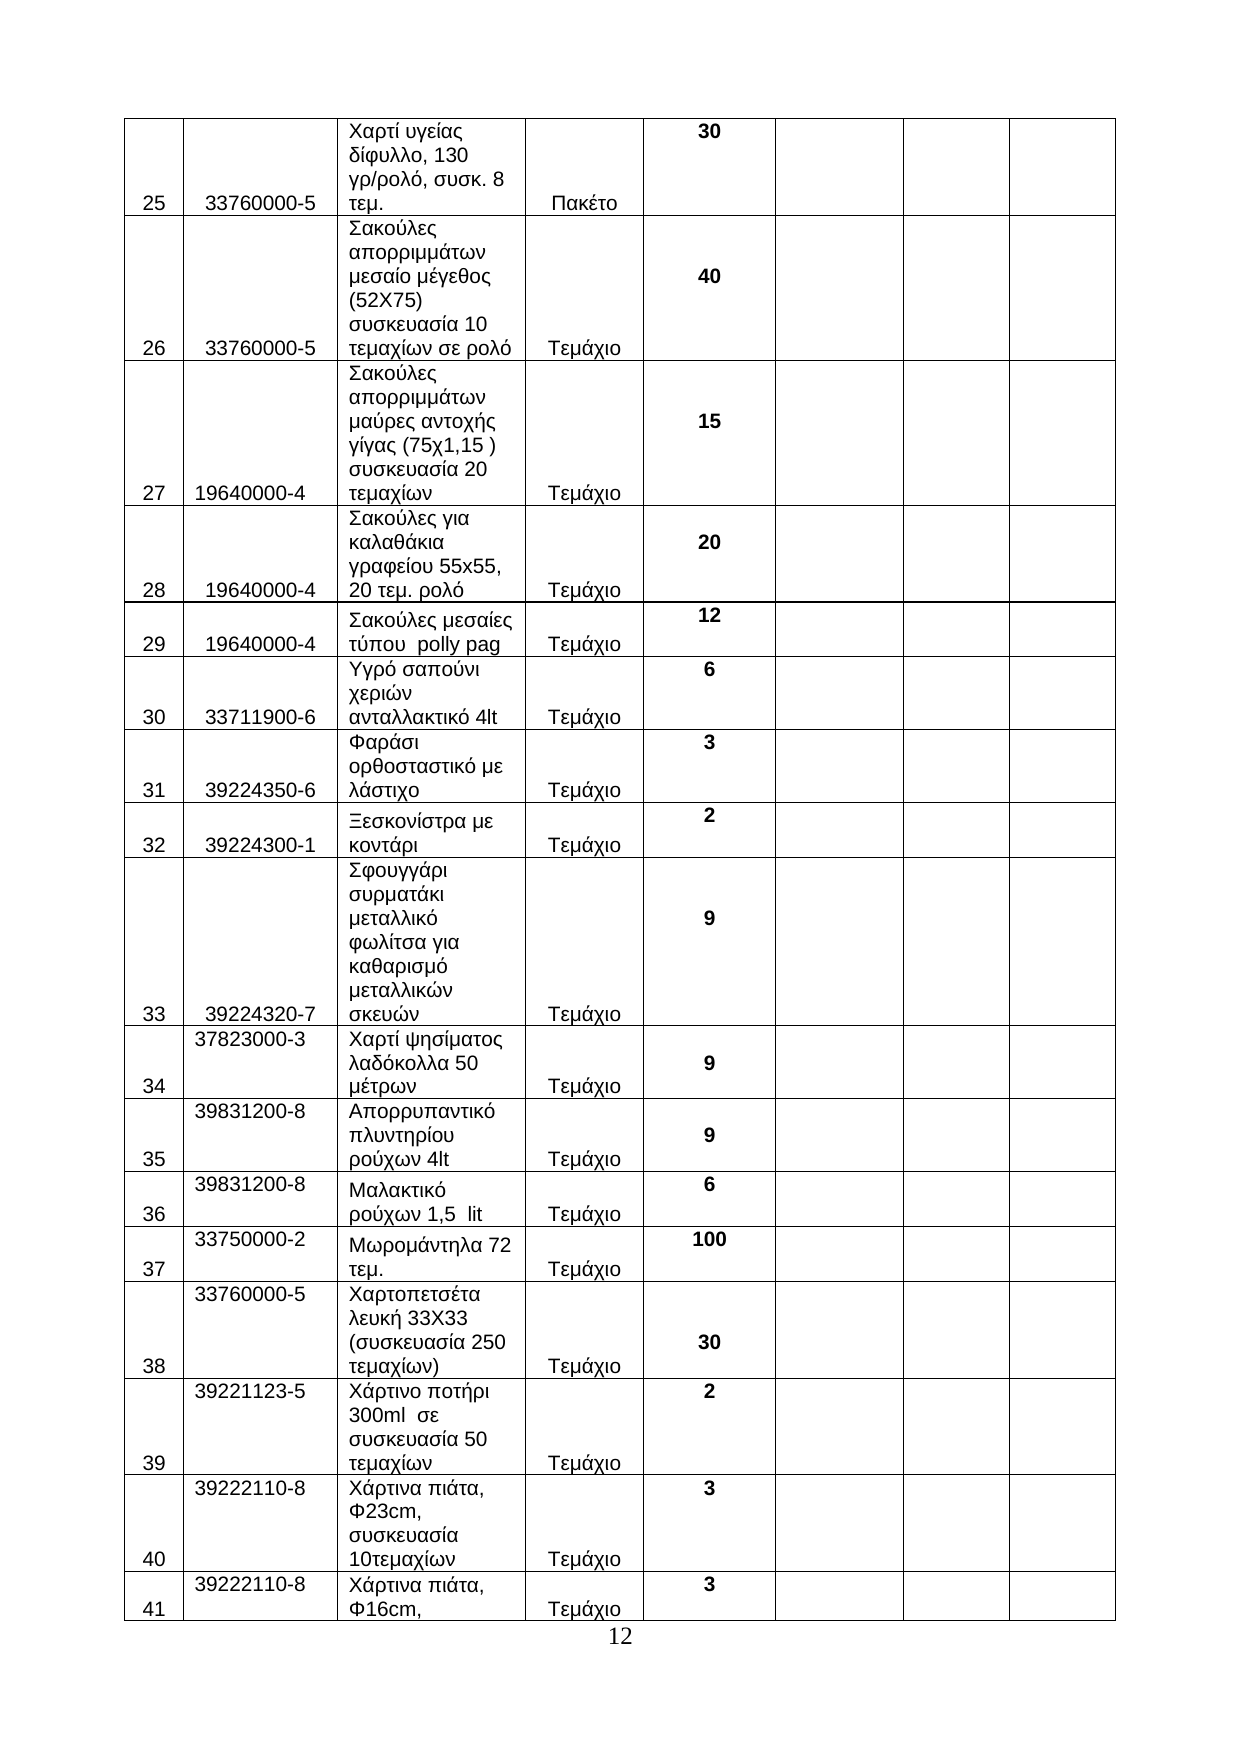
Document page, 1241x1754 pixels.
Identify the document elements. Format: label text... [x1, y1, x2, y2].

table_cell Πακέτο [526, 119, 643, 215]
table_cell 37 [125, 1227, 183, 1281]
table_cell 39224320-7 [184, 858, 337, 1025]
table_cell 39222110-8 [184, 1572, 337, 1620]
table_cell 33760000-5 [184, 216, 337, 360]
table_cell [776, 603, 903, 656]
table_cell 35 [125, 1099, 183, 1171]
table_cell 30 [644, 1282, 775, 1377]
table_cell 31 [125, 730, 183, 802]
table_cell [776, 1475, 903, 1571]
table_cell 39224350-6 [184, 730, 337, 802]
table_cell [1010, 1282, 1115, 1377]
table_cell Τεμάχιο [526, 1475, 643, 1571]
table_cell Χάρτινο ποτήρι 300ml σε συσκευασία 50 τεμαχίων [338, 1379, 525, 1474]
table_cell 33760000-5 [184, 119, 337, 215]
table_cell Απορρυπαντικό πλυντηρίου ρούχων 4lt [338, 1099, 525, 1171]
table_cell 32 [125, 803, 183, 857]
table_cell [904, 1227, 1009, 1281]
table_cell [1010, 803, 1115, 857]
table_cell 25 [125, 119, 183, 215]
table_cell [1010, 216, 1115, 360]
table_cell [904, 803, 1009, 857]
table_cell 12 [644, 603, 775, 656]
table_cell Σακούλες απορριμμάτων μεσαίο μέγεθος (52X75) συσκευασία 10 τεμαχίων σε ρολό [338, 216, 525, 360]
table_cell 38 [125, 1282, 183, 1377]
table_cell [776, 1572, 903, 1620]
table_cell 40 [125, 1475, 183, 1571]
table_cell 9 [644, 1099, 775, 1171]
table_cell [776, 1282, 903, 1377]
table_cell [776, 657, 903, 729]
table_cell Φαράσι ορθοσταστικό με λάστιχο [338, 730, 525, 802]
table_cell 100 [644, 1227, 775, 1281]
table_cell [904, 1099, 1009, 1171]
table_cell 37823000-3 [184, 1026, 337, 1098]
table_cell Τεμάχιο [526, 216, 643, 360]
table_cell 41 [125, 1572, 183, 1620]
table_cell Τεμάχιο [526, 803, 643, 857]
table_cell 33750000-2 [184, 1227, 337, 1281]
table_cell 6 [644, 1172, 775, 1226]
table_cell [1010, 1572, 1115, 1620]
table_cell [776, 1026, 903, 1098]
table_cell Τεμάχιο [526, 1172, 643, 1226]
table_cell Σφουγγάρι συρματάκι μεταλλικό φωλίτσα για καθαρισμό μεταλλικών σκευών [338, 858, 525, 1025]
table_cell [904, 119, 1009, 215]
table_cell [776, 1172, 903, 1226]
table_cell Σακούλες απορριμμάτων μαύρες αντοχής γίγας (75χ1,15 ) συσκευασία 20 τεμαχίων [338, 361, 525, 504]
table_cell 39 [125, 1379, 183, 1474]
table_cell 39221123-5 [184, 1379, 337, 1474]
table_cell Χαρτί υγείας δίφυλλο, 130 γρ/ρολό, συσκ. 8 τεμ. [338, 119, 525, 215]
table_cell [904, 361, 1009, 504]
table_cell 27 [125, 361, 183, 504]
table_cell Τεμάχιο [526, 1572, 643, 1620]
table_cell Σακούλες για καλαθάκια γραφείου 55x55, 20 τεμ. ρολό [338, 506, 525, 601]
table_cell [1010, 506, 1115, 601]
table_cell [904, 1475, 1009, 1571]
table_cell 39831200-8 [184, 1172, 337, 1226]
table_cell Υγρό σαπούνι χεριών ανταλλακτικό 4lt [338, 657, 525, 729]
table_cell 20 [644, 506, 775, 601]
table_cell [776, 1099, 903, 1171]
table_cell [1010, 1026, 1115, 1098]
table_cell Τεμάχιο [526, 730, 643, 802]
table_cell Τεμάχιο [526, 657, 643, 729]
table_cell [904, 730, 1009, 802]
table_cell [1010, 1227, 1115, 1281]
table_cell [1010, 1379, 1115, 1474]
table_cell [776, 119, 903, 215]
table_cell [1010, 657, 1115, 729]
table_cell 19640000-4 [184, 603, 337, 656]
table_cell 15 [644, 361, 775, 504]
table_cell Τεμάχιο [526, 1379, 643, 1474]
table_cell 26 [125, 216, 183, 360]
table_cell Χαρτοπετσέτα λευκή 33Χ33 (συσκευασία 250 τεμαχίων) [338, 1282, 525, 1377]
table_cell [1010, 730, 1115, 802]
table_cell Τεμάχιο [526, 1282, 643, 1377]
table_cell [776, 506, 903, 601]
table_cell [904, 1026, 1009, 1098]
table_cell 33711900-6 [184, 657, 337, 729]
table_cell Τεμάχιο [526, 858, 643, 1025]
table_cell Τεμάχιο [526, 506, 643, 601]
table_cell 28 [125, 506, 183, 601]
table_cell Τεμάχιο [526, 1099, 643, 1171]
table_cell Τεμάχιο [526, 1227, 643, 1281]
table_cell [1010, 858, 1115, 1025]
table_cell 3 [644, 1475, 775, 1571]
table_cell Σακούλες μεσαίες τύπου pοlly pag [338, 603, 525, 656]
table_cell 29 [125, 603, 183, 656]
table_cell [1010, 1475, 1115, 1571]
table_cell 9 [644, 1026, 775, 1098]
table_cell [904, 603, 1009, 656]
table_cell [776, 858, 903, 1025]
table_cell [776, 803, 903, 857]
table_cell Τεμάχιο [526, 361, 643, 504]
table_cell Ξεσκονίστρα με κοντάρι [338, 803, 525, 857]
table_cell 2 [644, 803, 775, 857]
table_cell 19640000-4 [184, 506, 337, 601]
table_cell 39224300-1 [184, 803, 337, 857]
table_cell [904, 216, 1009, 360]
table_cell [776, 216, 903, 360]
table_cell 33760000-5 [184, 1282, 337, 1377]
table_cell 34 [125, 1026, 183, 1098]
table_cell Τεμάχιο [526, 1026, 643, 1098]
table_cell [904, 506, 1009, 601]
table_cell 3 [644, 1572, 775, 1620]
table_cell Μαλακτικό ρούχων 1,5 lit [338, 1172, 525, 1226]
table_cell [776, 1227, 903, 1281]
table_cell 30 [644, 119, 775, 215]
table_cell [1010, 1099, 1115, 1171]
table_cell 39222110-8 [184, 1475, 337, 1571]
table_cell [1010, 603, 1115, 656]
table_cell [776, 361, 903, 504]
table_cell 39831200-8 [184, 1099, 337, 1171]
table_cell [776, 1379, 903, 1474]
table_cell [904, 1379, 1009, 1474]
table_cell [776, 730, 903, 802]
table_cell 9 [644, 858, 775, 1025]
table_cell Χαρτί ψησίματος λαδόκολλα 50 μέτρων [338, 1026, 525, 1098]
table_cell 3 [644, 730, 775, 802]
table_cell Τεμάχιο [526, 603, 643, 656]
table_cell 6 [644, 657, 775, 729]
table_cell [904, 1572, 1009, 1620]
table_cell [904, 1172, 1009, 1226]
table_cell [1010, 1172, 1115, 1226]
table_cell [1010, 361, 1115, 504]
table_cell [1010, 119, 1115, 215]
table_cell 19640000-4 [184, 361, 337, 504]
table_cell 33 [125, 858, 183, 1025]
table_cell Χάρτινα πιάτα, Φ23cm, συσκευασία 10τεμαχίων [338, 1475, 525, 1571]
table_cell [904, 1282, 1009, 1377]
table_cell Μωρομάντηλα 72 τεμ. [338, 1227, 525, 1281]
table_cell [904, 657, 1009, 729]
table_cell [338, 1572, 525, 1620]
table_cell [904, 858, 1009, 1025]
table_cell 30 [125, 657, 183, 729]
table_cell 40 [644, 216, 775, 360]
table_cell 36 [125, 1172, 183, 1226]
table_cell 2 [644, 1379, 775, 1474]
